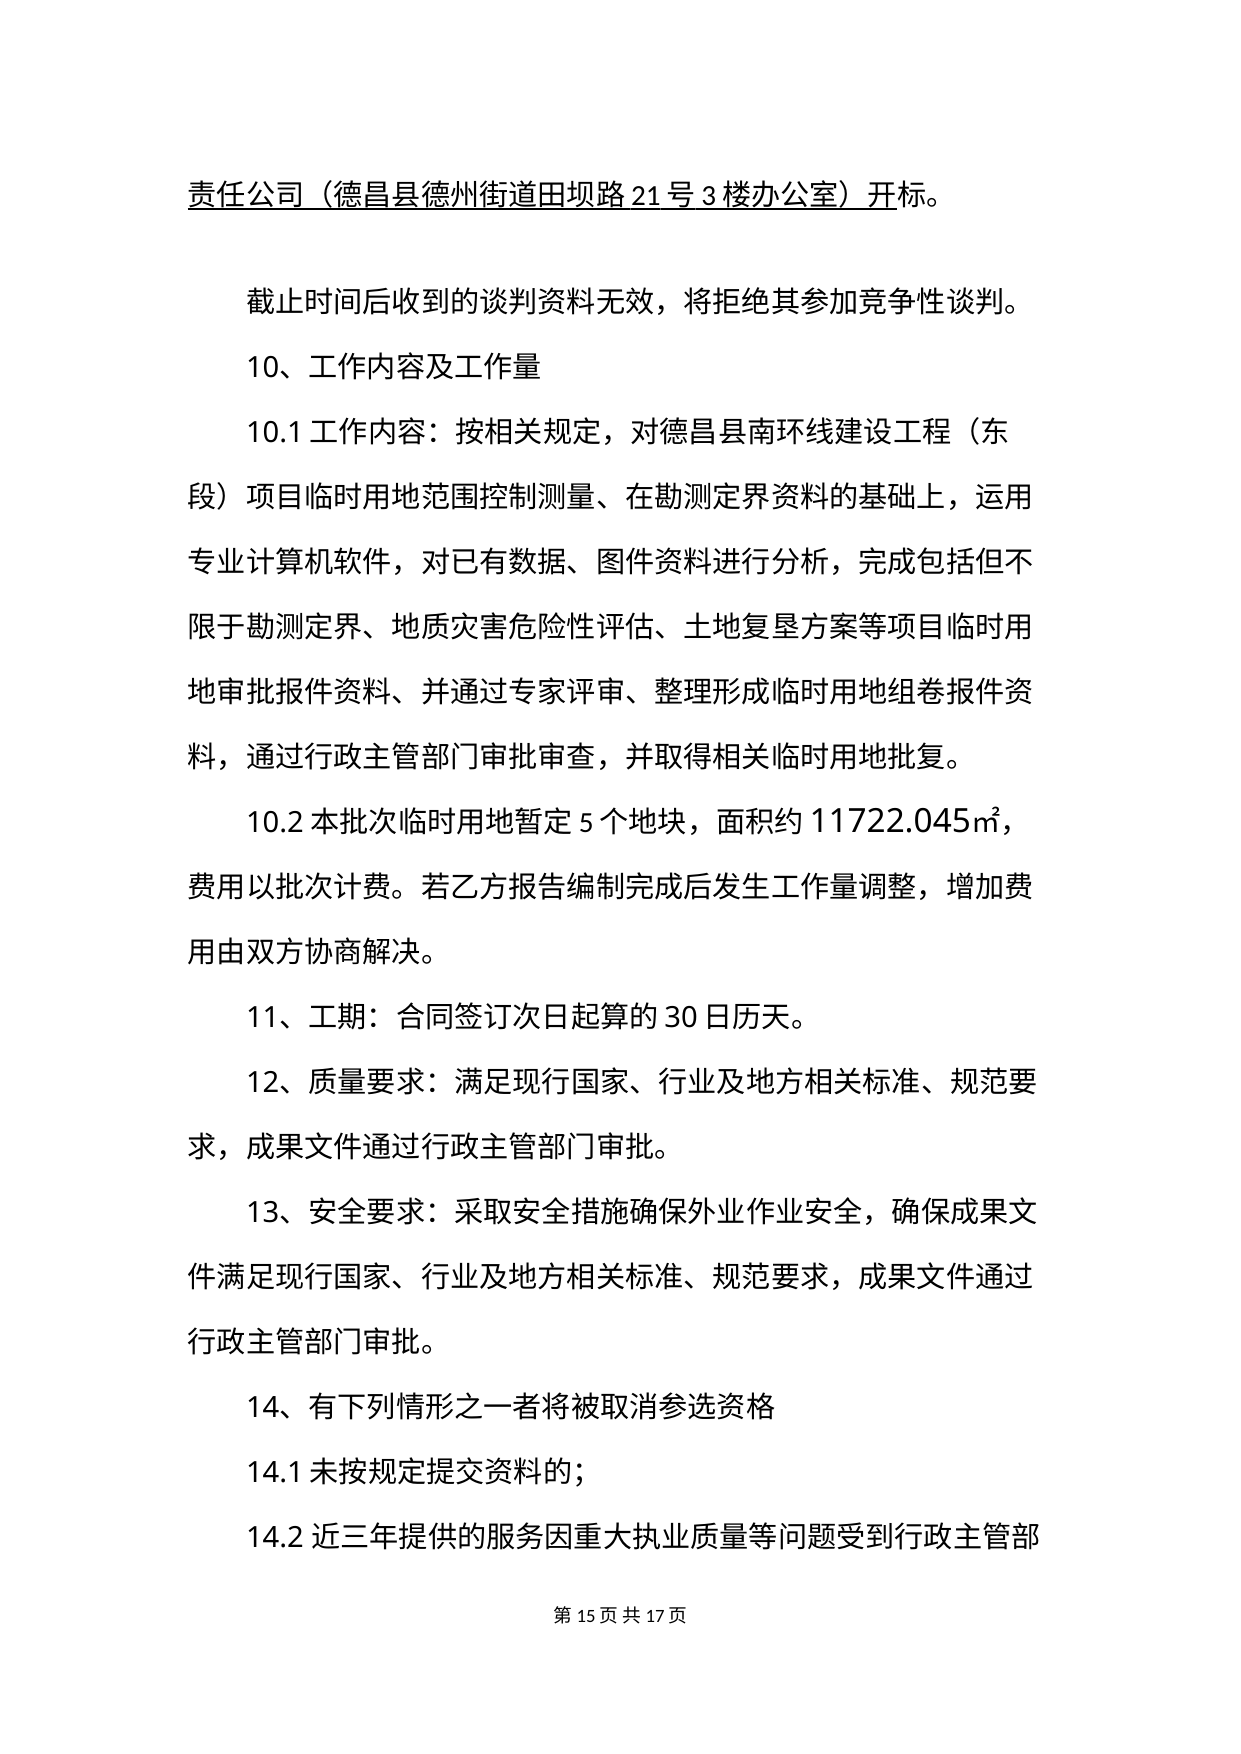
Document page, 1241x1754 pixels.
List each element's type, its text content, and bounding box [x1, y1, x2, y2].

text 10、工作内容及工作量 [187, 332, 1053, 397]
text 14.1未按规定提交资料的； [187, 1437, 1053, 1502]
text 10.2 本批次临时用地暂定5个地块，面积约11722.045㎡，费用以批次计费。若乙方报告编制完成后发生工作量调整，增加费用由双方协商解决。 [187, 787, 1053, 982]
text 13、安全要求：采取安全措施确保外业作业安全，确保成果文件满足现行国家、行业及地方相关标准、规范要求，成果文件通过行政主管部门审批。 [187, 1177, 1053, 1372]
text 10.1工作内容：按相关规定，对德昌县南环线建设工程（东段）项目临时用地范围控制测量、在勘测定界资料的基础上，运用专业计算机软件，对已有数据、图件资料进行分析，完成包括但不限于勘测定界、地质灾害危险性评估、土地复垦方案等项目临时用地审批报件资料、并通过专家评审、整理形成临时用地组卷报件资料，通过行政主管部门审批审查，并取得相关临时用地批复。 [187, 397, 1053, 787]
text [187, 160, 1053, 225]
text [187, 1502, 1053, 1567]
text 截止时间后收到的谈判资料无效，将拒绝其参加竞争性谈判。 [187, 267, 1053, 332]
text 11、工期：合同签订次日起算的30日历天。 [187, 982, 1053, 1047]
text 14、有下列情形之一者将被取消参选资格 [187, 1372, 1053, 1437]
text 12、质量要求：满足现行国家、行业及地方相关标准、规范要求，成果文件通过行政主管部门审批。 [187, 1047, 1053, 1177]
